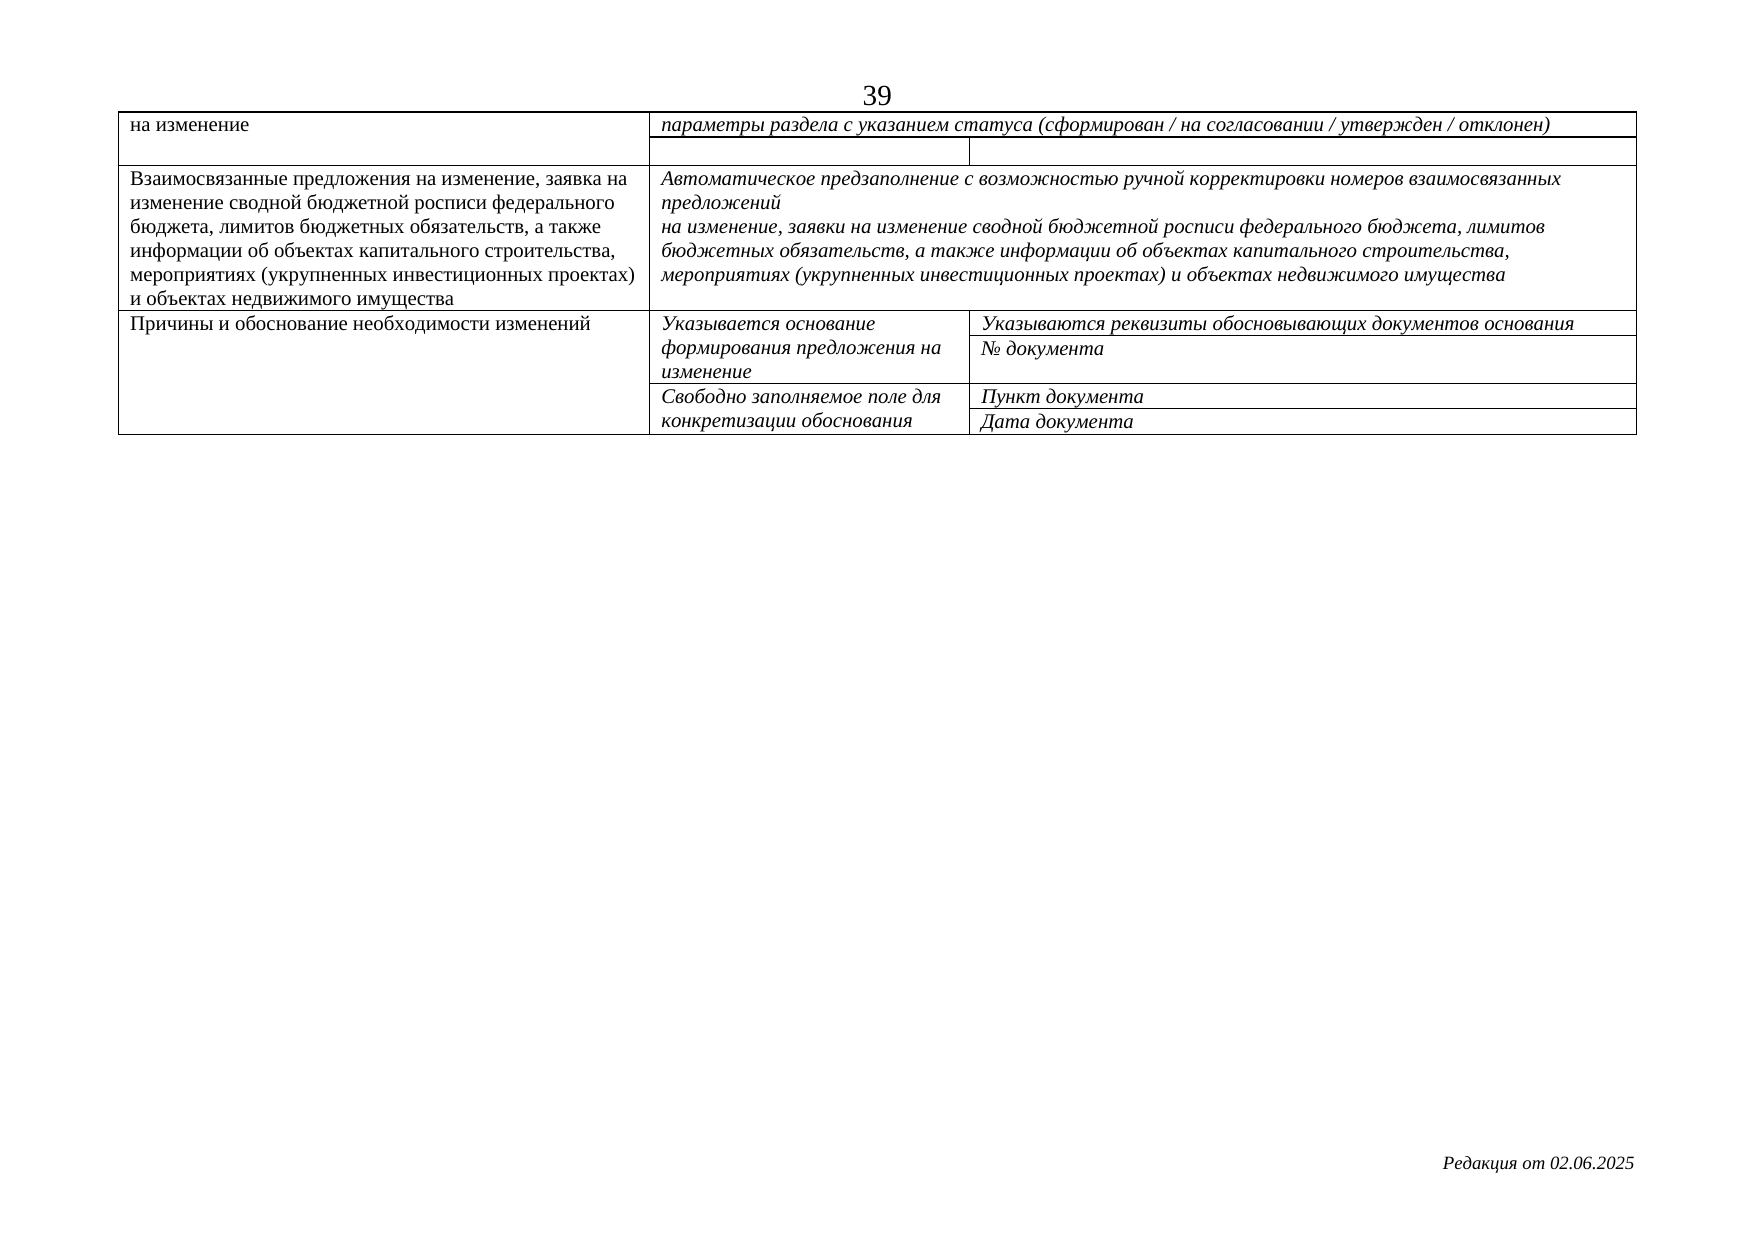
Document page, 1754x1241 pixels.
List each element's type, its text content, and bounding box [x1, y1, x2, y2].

table_cell Свободно заполняемое поле для конкретизации обоснования [650, 384, 969, 433]
table_cell Указываются реквизиты обосновывающих документов основания [970, 311, 1636, 335]
table_cell Указывается основание формирования предложения на изменение [650, 311, 969, 383]
table_cell Автоматическое предзаполнение с возможностью ручной корректировки номеров взаимосвязанных предложений на изменение, заявки на изменение сводной бюджетной росписи федерального бюджета, лимитов бюджетных обязательств, а также информации об объектах капитального строительства, мероприятиях (укрупненных инвестиционных проектах) и объектах недвижимого имущества [650, 166, 1636, 310]
table_cell Пункт документа [970, 384, 1636, 408]
table_cell Дата документа [970, 409, 1636, 433]
table_cell № документа [970, 336, 1636, 383]
table_header Сведения о предыдущих единых запросах на изменение [119, 113, 649, 164]
table_cell [650, 138, 969, 164]
table_cell Взаимосвязанные предложения на изменение, заявка на изменение сводной бюджетной росписи федерального бюджета, лимитов бюджетных обязательств, а также информации об объектах капитального строительства, мероприятиях (укрупненных инвестиционных проектах) и объектах недвижимого имущества [119, 166, 649, 310]
table_cell Причины и обоснование необходимости изменений [119, 311, 649, 433]
table_cell [970, 138, 1636, 164]
